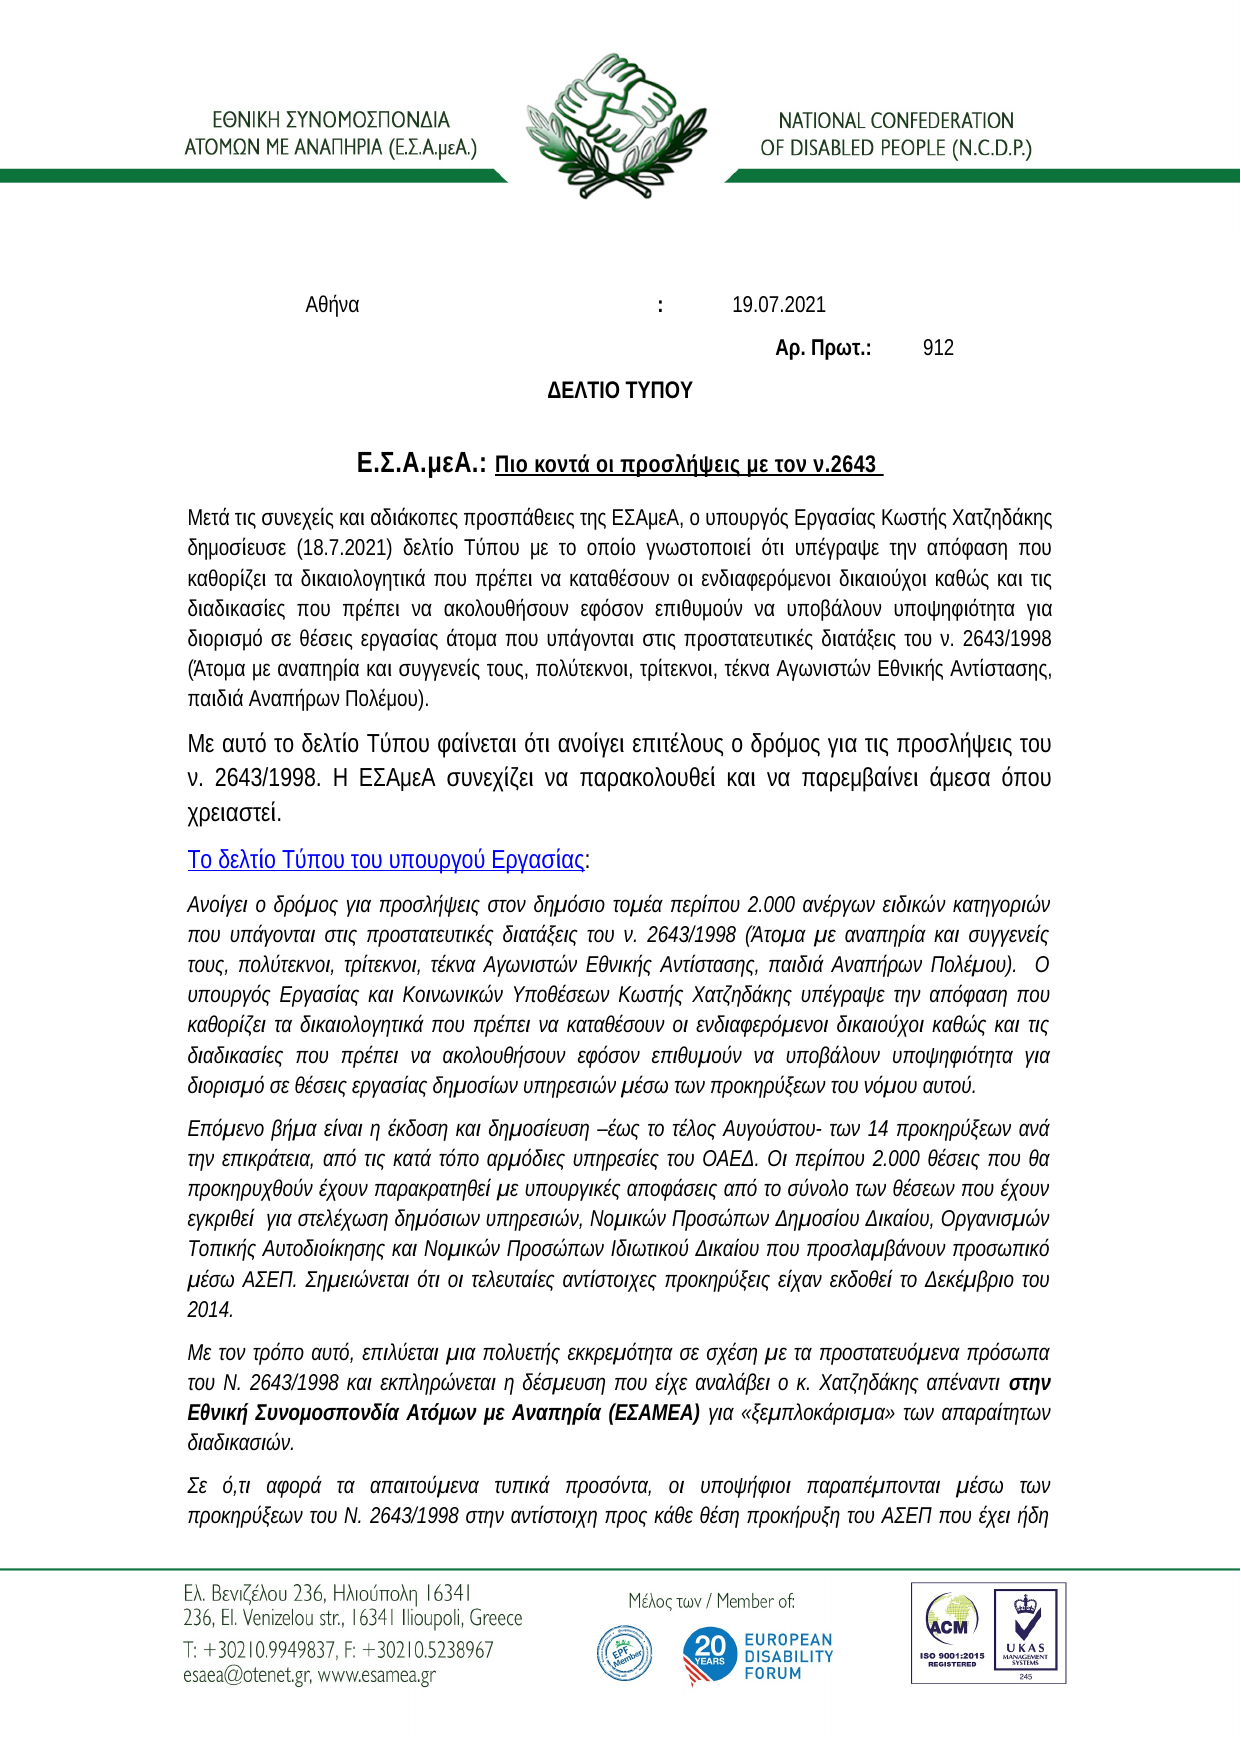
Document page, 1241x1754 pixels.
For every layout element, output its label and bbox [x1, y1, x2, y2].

picture [0, 0, 1240, 237]
picture [0, 1556, 1240, 1738]
